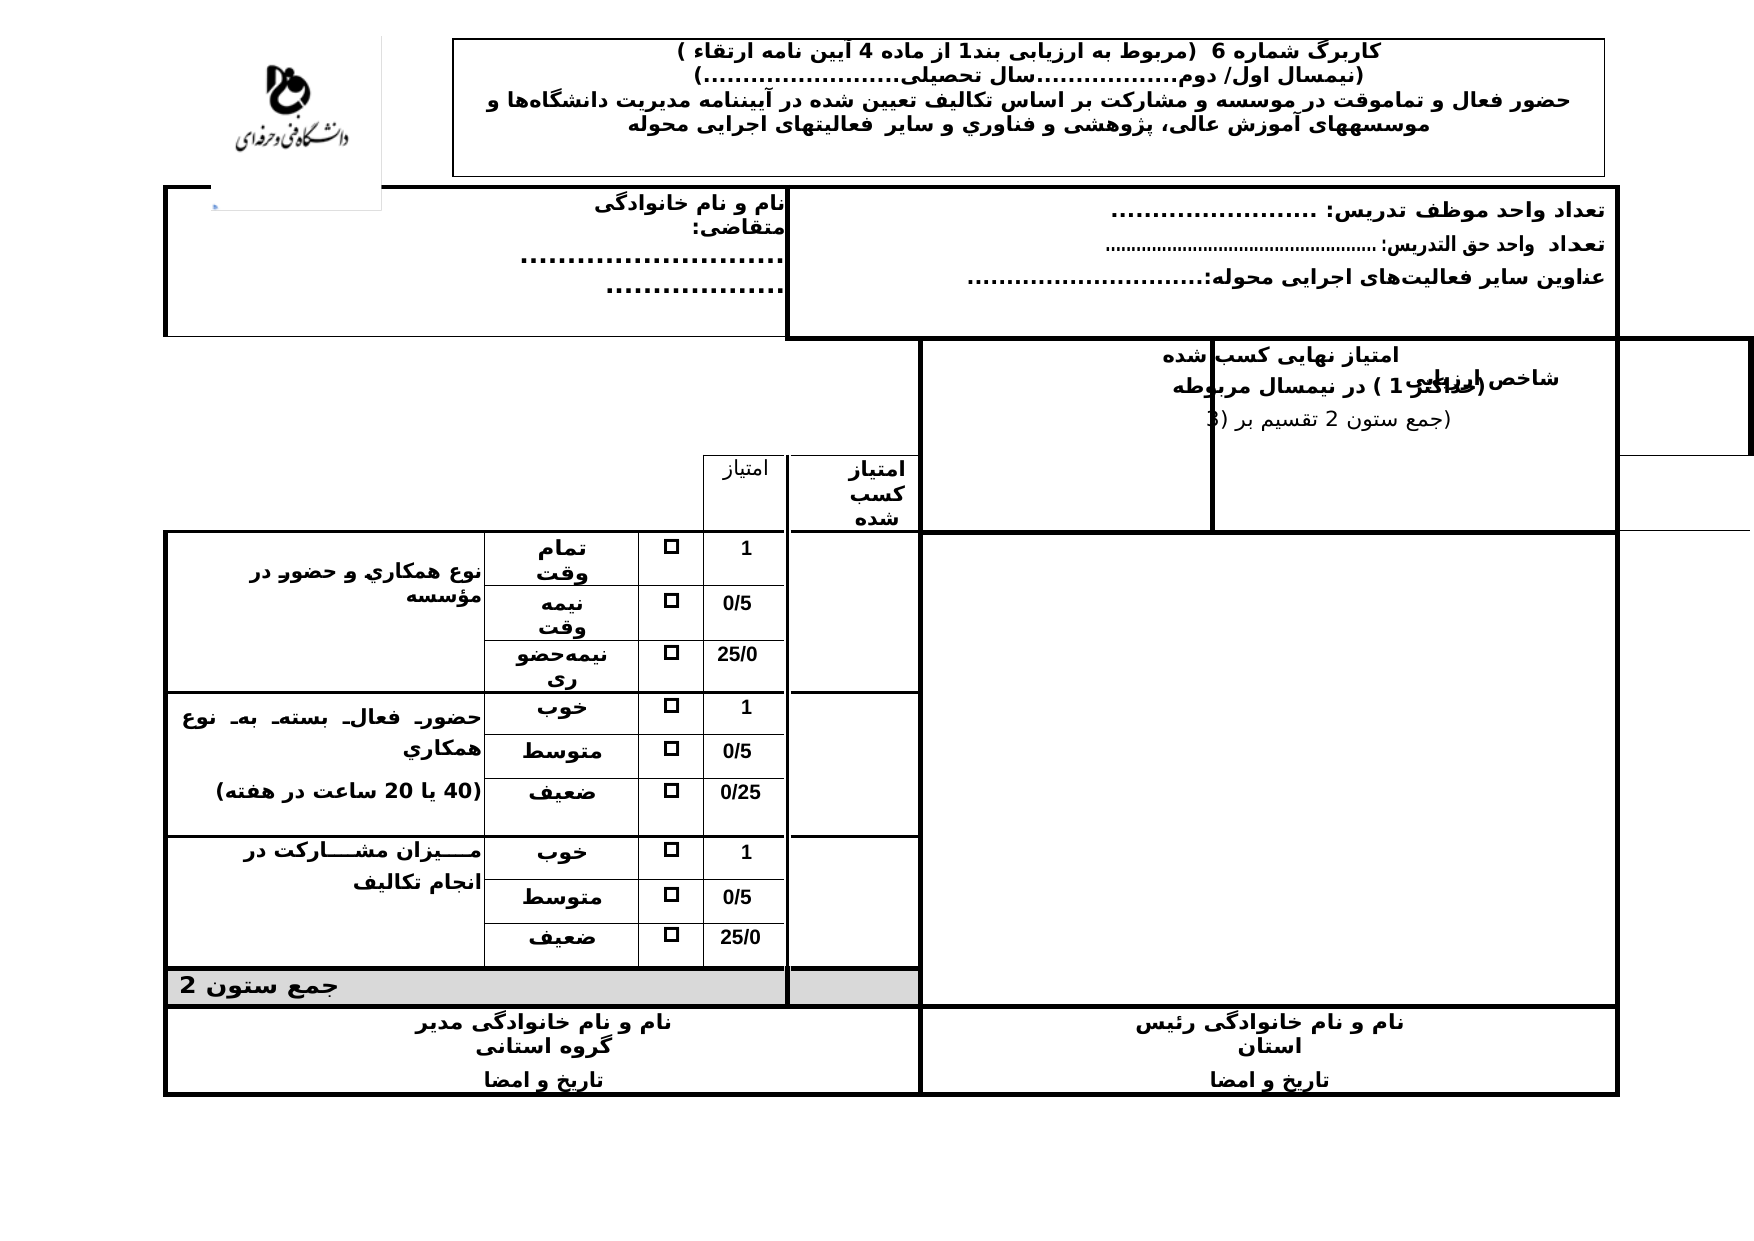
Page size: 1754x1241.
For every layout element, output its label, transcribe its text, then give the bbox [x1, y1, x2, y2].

table_cell 1 [704, 835, 786, 879]
table_cell خوب [485, 694, 638, 734]
table_cell 25/0 [704, 923, 786, 966]
table_cell 1 [704, 530, 786, 585]
table_cell 1 [704, 691, 786, 734]
table_cell ﻣﺘﻮﺳﻂ [485, 735, 638, 778]
table_cell [639, 735, 703, 778]
table_cell [639, 880, 703, 922]
table_cell [639, 838, 703, 879]
table_cell [923, 535, 1615, 1004]
table_cell 25/0 [704, 640, 786, 691]
table_cell ضعیف [485, 779, 638, 835]
table_cell ﺗﻤﺎم وﻗﺖ [485, 533, 638, 585]
table_cell [639, 924, 703, 966]
table_cell ﻧﺎم و ﻧﺎم ﺧﺎﻧﻮادﮔﯽ ﻣﺪﯾﺮ ﮔﺮوه اﺳﺘﺎﻧﯽ ﺗﺎرﯾﺦ و اﻣﻀﺎ [168, 1009, 918, 1092]
picture [211, 36, 383, 212]
table_cell [639, 641, 703, 691]
table_cell [789, 530, 918, 691]
table_cell امتیاز [704, 455, 786, 530]
table_cell نیمه‌حضوری [485, 641, 638, 691]
table_cell [639, 586, 703, 639]
table_header نام و نام خانوادگی متقاضی: ............................................... [168, 189, 785, 336]
table_cell ﻣﺘﻮﺳﻂ [485, 880, 638, 922]
table_cell [790, 967, 918, 1004]
table_cell [789, 691, 918, 835]
table_cell 0/5 [704, 734, 786, 778]
table_cell 0/5 [704, 585, 786, 639]
table_cell 0/5 [704, 879, 786, 922]
table_cell امتیاز کسب شده [789, 455, 918, 530]
table_cell [789, 835, 918, 966]
table_cell ضعیف [485, 924, 638, 966]
table_cell ﺣﻀﻮر ﻓﻌﺎل ﺑﺴﺘﻪ ﺑﻪ ﻧﻮع ﻫﻤﮑﺎري (40 یا 20 ساعت در هفته) [168, 694, 484, 835]
table_cell [639, 694, 703, 734]
table_cell ﻧﻮع ﻫﻤﮑﺎري و حضور در مؤسسه [168, 533, 484, 691]
table_cell [639, 533, 703, 585]
table_cell ﺧﻮب [485, 838, 638, 879]
table_header ﺗﻌﺪاد واﺣﺪ ﻣﻮﻇﻒ ﺗﺪرﯾﺲ: ......................... ﺗﻌﺪاد واحد حق التدریس: ..................................................... ﻋﻨاوین سایر فعالیت‌های اجرایی محوله:.............................. [790, 189, 1615, 336]
table_cell 0/25 [704, 778, 786, 835]
table_cell ﺷﺎﺧﺺ ارزﯾﺎﺑﯽ [1215, 341, 1615, 530]
table_cell ﻧﺎم و ﻧﺎم ﺧﺎﻧﻮادﮔﯽ رﺋﯿﺲ اﺳﺘﺎن ﺗﺎرﯾﺦ و اﻣﻀﺎ [923, 1009, 1615, 1092]
table_cell ﻧﯿﻤﻪ وﻗﺖ [485, 586, 638, 639]
table_cell ﺟﻤﻊ ستون 2 [168, 966, 785, 1004]
table_cell میزان مشارکت در انجام تکالیف [168, 838, 484, 966]
table_cell [639, 779, 703, 835]
table_cell اﻣﺘﯿﺎز ﻧﻬﺎﯾﯽ کسب شده (حداکثر 1 ) در ﻧﯿﻤﺴﺎل ﻣﺮﺑﻮطه (ﺟﻤﻊ ﺳﺘﻮن 2 ﺗﻘﺴﯿﻢ ﺑﺮ (3 [923, 341, 1210, 530]
